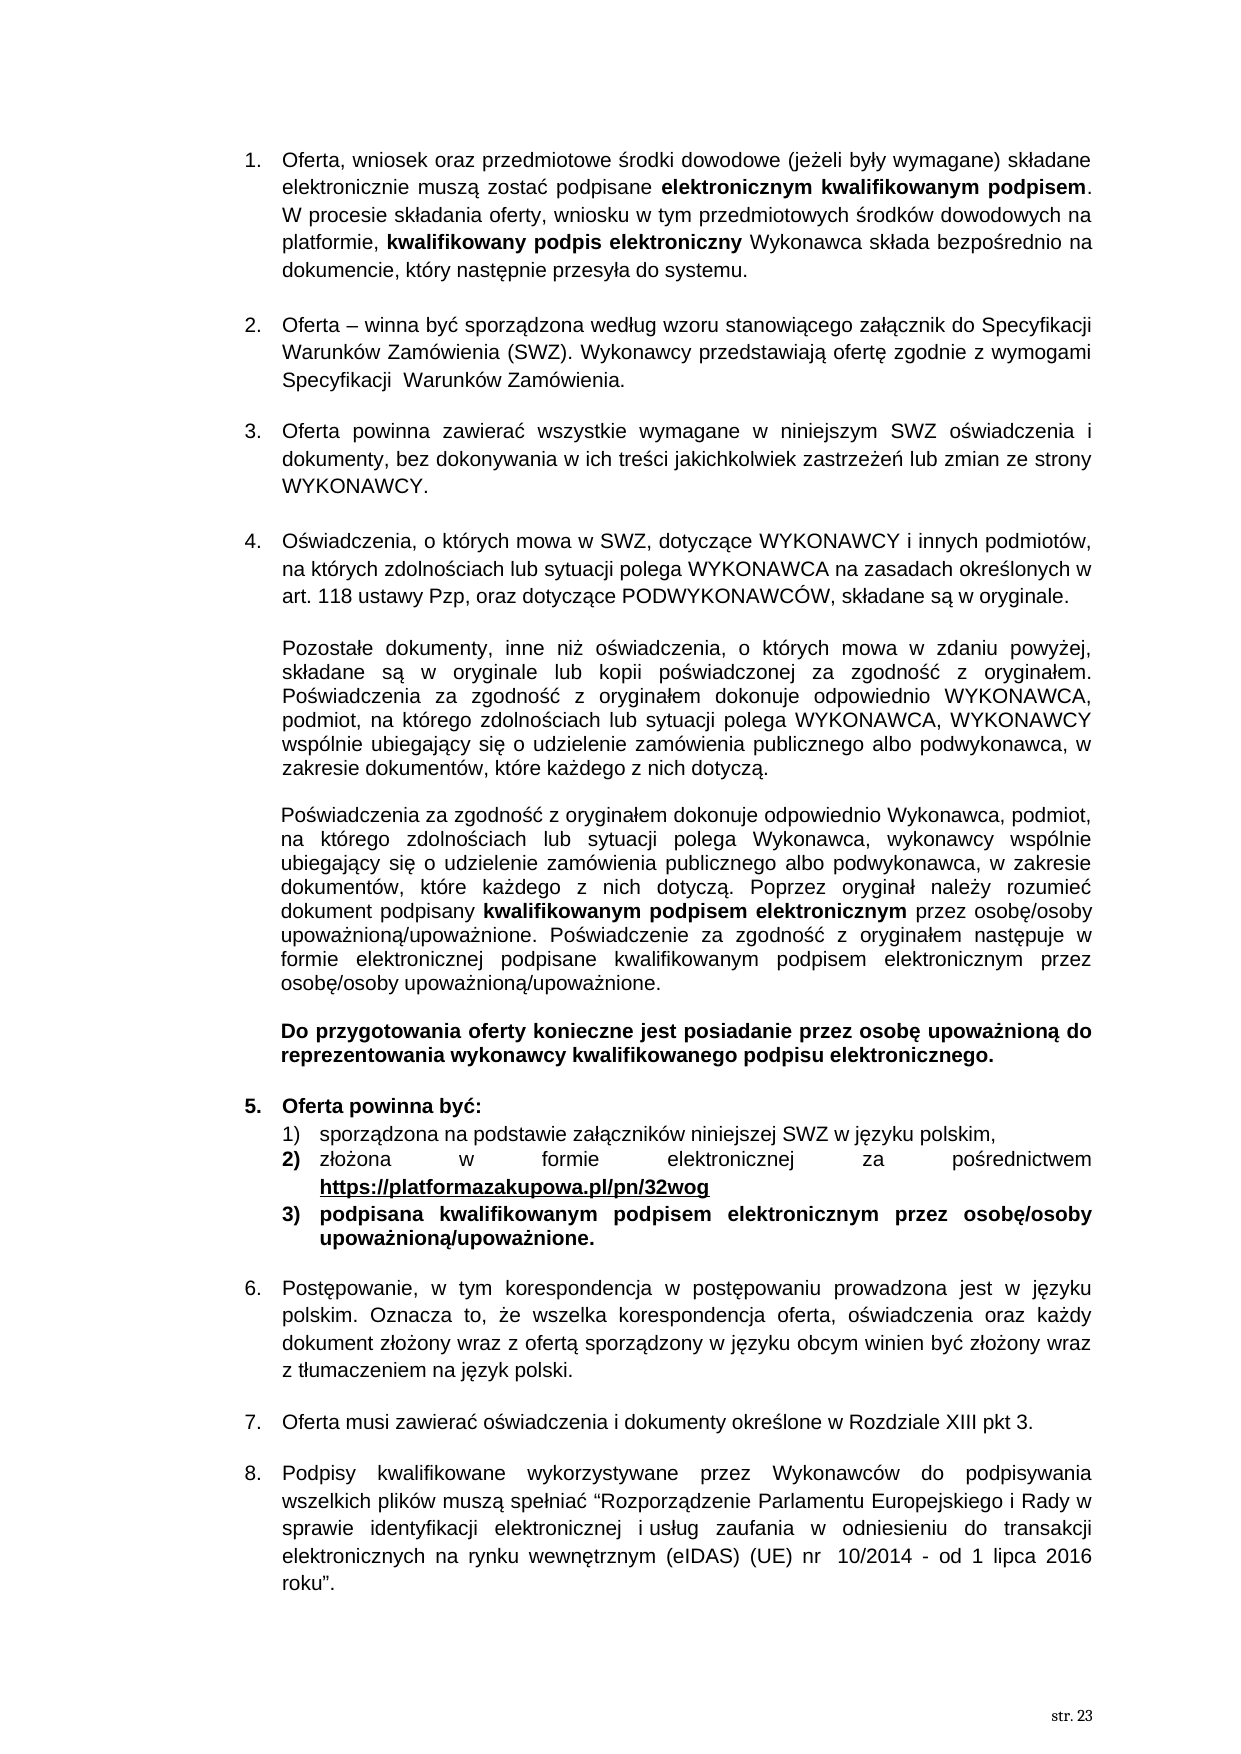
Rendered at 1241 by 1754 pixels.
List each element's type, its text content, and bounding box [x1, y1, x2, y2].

list sporządzona na podstawie załączników niniejszej SWZ w języku polskim, [282, 1122, 1092, 1146]
list Oferta, wniosek oraz przedmiotowe środki dowodowe (jeżeli były wymagane) składane elektronicznie muszą zostać podpisane elektronicznym kwalifikowanym podpisem. W procesie składania oferty, wniosku w tym przedmiotowych środków dowodowych na platformie, kwalifikowany podpis elektroniczny Wykonawca składa bezpośrednio na dokumencie, który następnie przesyła do systemu. [244, 148, 1092, 282]
text Do przygotowania oferty konieczne jest posiadanie przez osobę upoważnioną do reprezentowania wykonawcy kwalifikowanego podpisu elektronicznego. [281, 1019, 1092, 1067]
text Poświadczenia za zgodność z oryginałem dokonuje odpowiednio Wykonawca, podmiot, na którego zdolnościach lub sytuacji polega Wykonawca, wykonawcy wspólnie ubiegający się o udzielenie zamówienia publicznego albo podwykonawca, w zakresie dokumentów, które każdego z nich dotyczą. Poprzez oryginał należy rozumieć dokument podpisany kwalifikowanym podpisem elektronicznym przez osobę/osoby upoważnioną/upoważnione. Poświadczenie za zgodność z oryginałem następuje w formie elektronicznej podpisane kwalifikowanym podpisem elektronicznym przez osobę/osoby upoważnioną/upoważnione. [281, 803, 1092, 995]
list podpisana kwalifikowanym podpisem elektronicznym przez osobę/osoby upoważnioną/upoważnione. [282, 1202, 1092, 1250]
list Postępowanie, w tym korespondencja w postępowaniu prowadzona jest w języku polskim. Oznacza to, że wszelka korespondencja oferta, oświadczenia oraz każdy dokument złożony wraz z ofertą sporządzony w języku obcym winien być złożony wraz z tłumaczeniem na język polski. [244, 1276, 1092, 1382]
list Oferta musi zawierać oświadczenia i dokumenty określone w Rozdziale XIII pkt 3. [244, 1409, 1092, 1433]
list Oferta powinna być: [244, 1094, 1092, 1118]
list Pozostałe dokumenty, inne niż oświadczenia, o których mowa w zdaniu powyżej, składane są w oryginale lub kopii poświadczonej za zgodność z oryginałem. Poświadczenia za zgodność z oryginałem dokonuje odpowiednio WYKONAWCA, podmiot, na którego zdolnościach lub sytuacji polega WYKONAWCA, WYKONAWCY wspólnie ubiegający się o udzielenie zamówienia publicznego albo podwykonawca, w zakresie dokumentów, które każdego z nich dotyczą. [282, 636, 1092, 779]
list złożona w formie elektronicznej za pośrednictwem https://platformazakupowa.pl/pn/32wog [282, 1147, 1092, 1199]
list Oświadczenia, o których mowa w SWZ, dotyczące WYKONAWCY i innych podmiotów, na których zdolnościach lub sytuacji polega WYKONAWCA na zasadach określonych w art. 118 ustawy Pzp, oraz dotyczące PODWYKONAWCÓW, składane są w oryginale. [244, 529, 1092, 608]
list Oferta powinna zawierać wszystkie wymagane w niniejszym SWZ oświadczenia i dokumenty, bez dokonywania w ich treści jakichkolwiek zastrzeżeń lub zmian ze strony WYKONAWCY. [244, 419, 1092, 498]
list Podpisy kwalifikowane wykorzystywane przez Wykonawców do podpisywania wszelkich plików muszą spełniać “Rozporządzenie Parlamentu Europejskiego i Rady w sprawie identyfikacji elektronicznej i usług zaufania w odniesieniu do transakcji elektronicznych na rynku wewnętrznym (eIDAS) (UE) nr 10/2014 - od 1 lipca 2016 roku”. [244, 1461, 1092, 1595]
list Oferta – winna być sporządzona według wzoru stanowiącego załącznik do Specyfikacji Warunków Zamówienia (SWZ). Wykonawcy przedstawiają ofertę zgodnie z wymogami Specyfikacji Warunków Zamówienia. [244, 313, 1092, 392]
